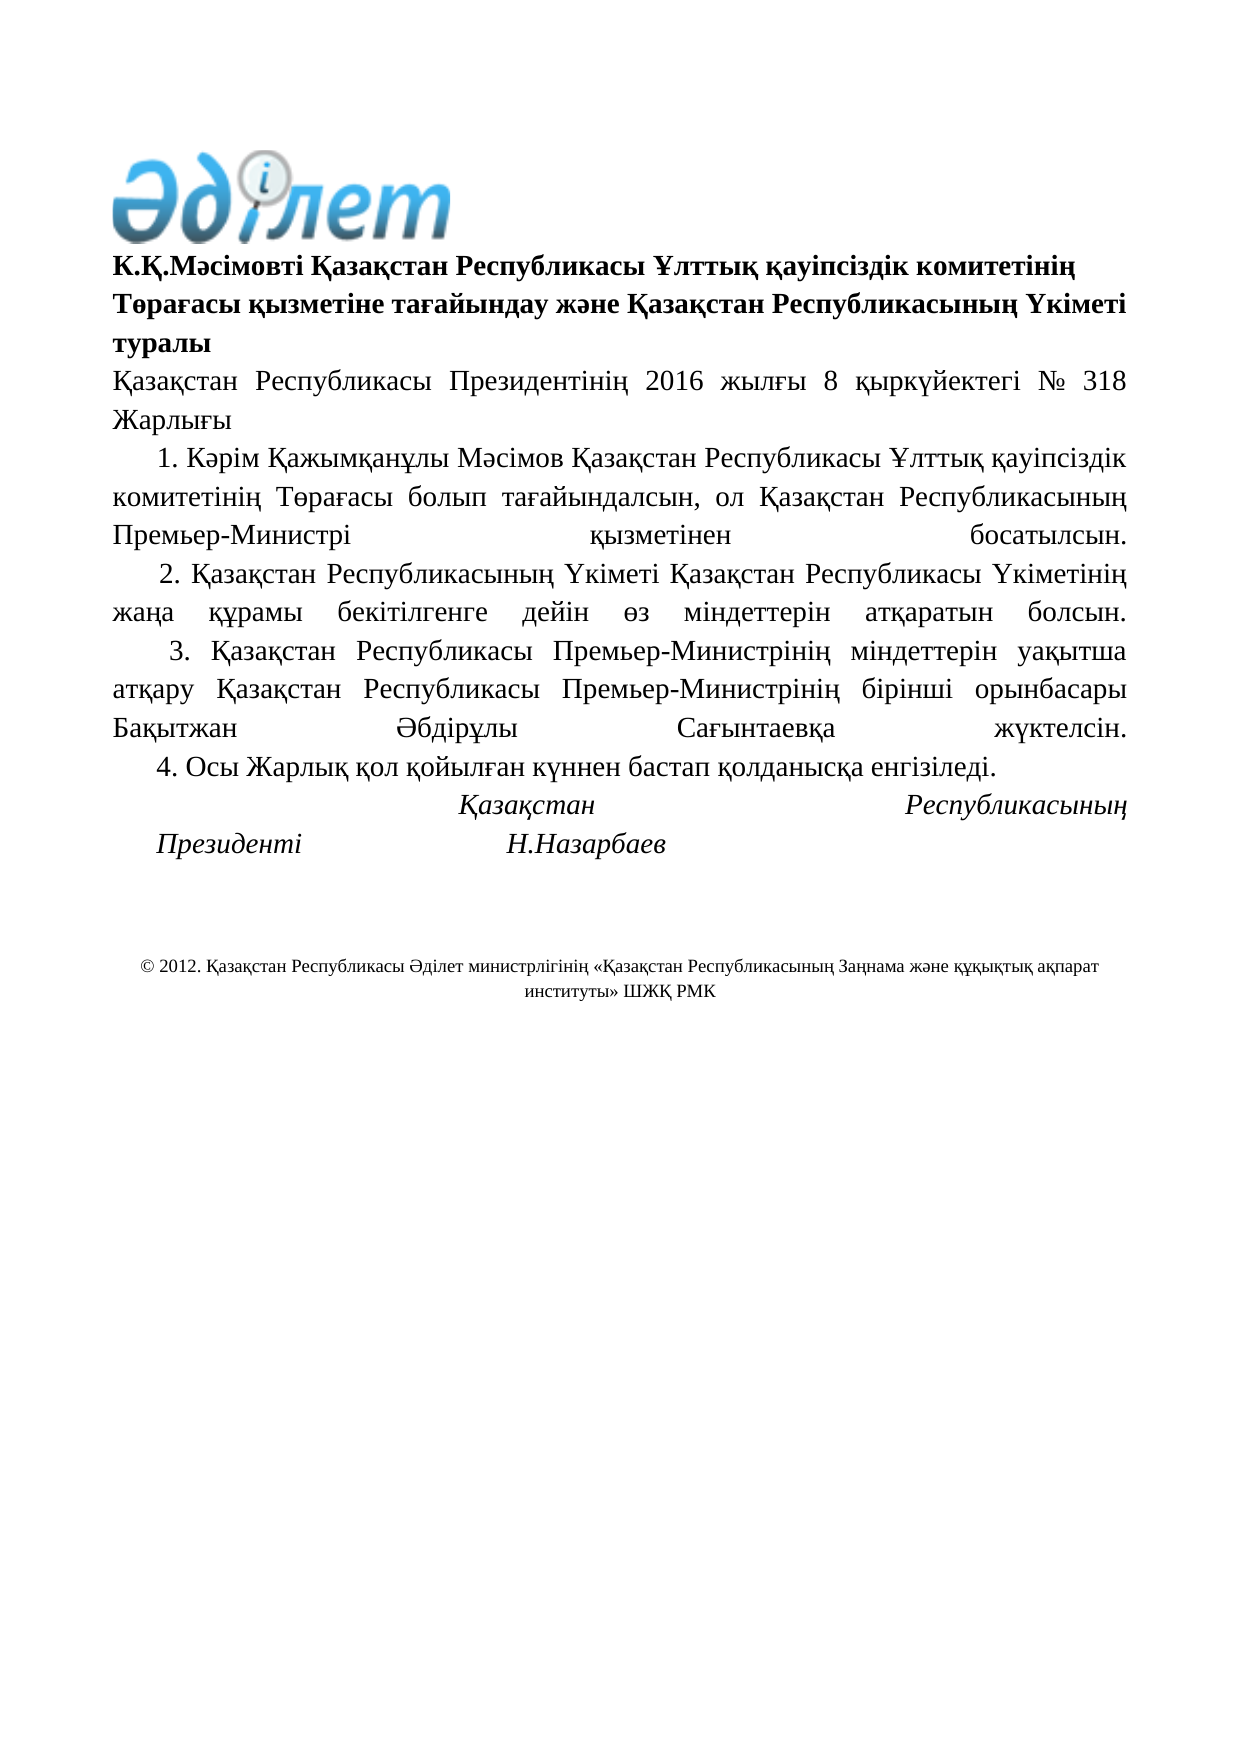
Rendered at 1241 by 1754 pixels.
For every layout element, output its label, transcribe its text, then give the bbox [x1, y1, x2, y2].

picture [112, 150, 451, 244]
text Қазақстан Республикасының Президенті Н.Назарбаев [112, 787, 1128, 859]
text Қазақстан Республикасы Президентінің 2016 жылғы 8 қыркүйектегі № 318 Жарлығы [112, 363, 1128, 435]
text © 2012. Қазақстан Республикасы Әділет министрлігінің «Қазақстан Республикасының Заңнама және құқықтық ақпарат институты» ШЖҚ РМК [112, 955, 1128, 1001]
text 1. Кәрім Қажымқанұлы Мәсімов Қазақстан Республикасы Ұлттық қауіпсіздік комитетінің Төрағасы болып тағайындалсын, ол Қазақстан Республикасының Премьер-Министрі қызметінен босатылсын. 2. Қазақстан Республикасының Үкіметі Қазақстан Республикасы Үкіметінің жаңа құрамы бекітілгенге дейін өз міндеттерін атқаратын болсын. 3. Қазақстан Республикасы Премьер-Министрінің міндеттерін уақытша атқару Қазақстан Республикасы Премьер-Министрінің бірінші орынбасары Бақытжан Әбдірұлы Сағынтаевқа жүктелсін. 4. Осы Жарлық қол қойылған күннен бастап қолданысқа енгізіледі. [112, 440, 1128, 782]
text К.Қ.Мәсімовті Қазақстан Республикасы Ұлттық қауіпсіздік комитетінің Төрағасы қызметіне тағайындау және Қазақстан Республикасының Үкіметі туралы [112, 248, 1128, 358]
